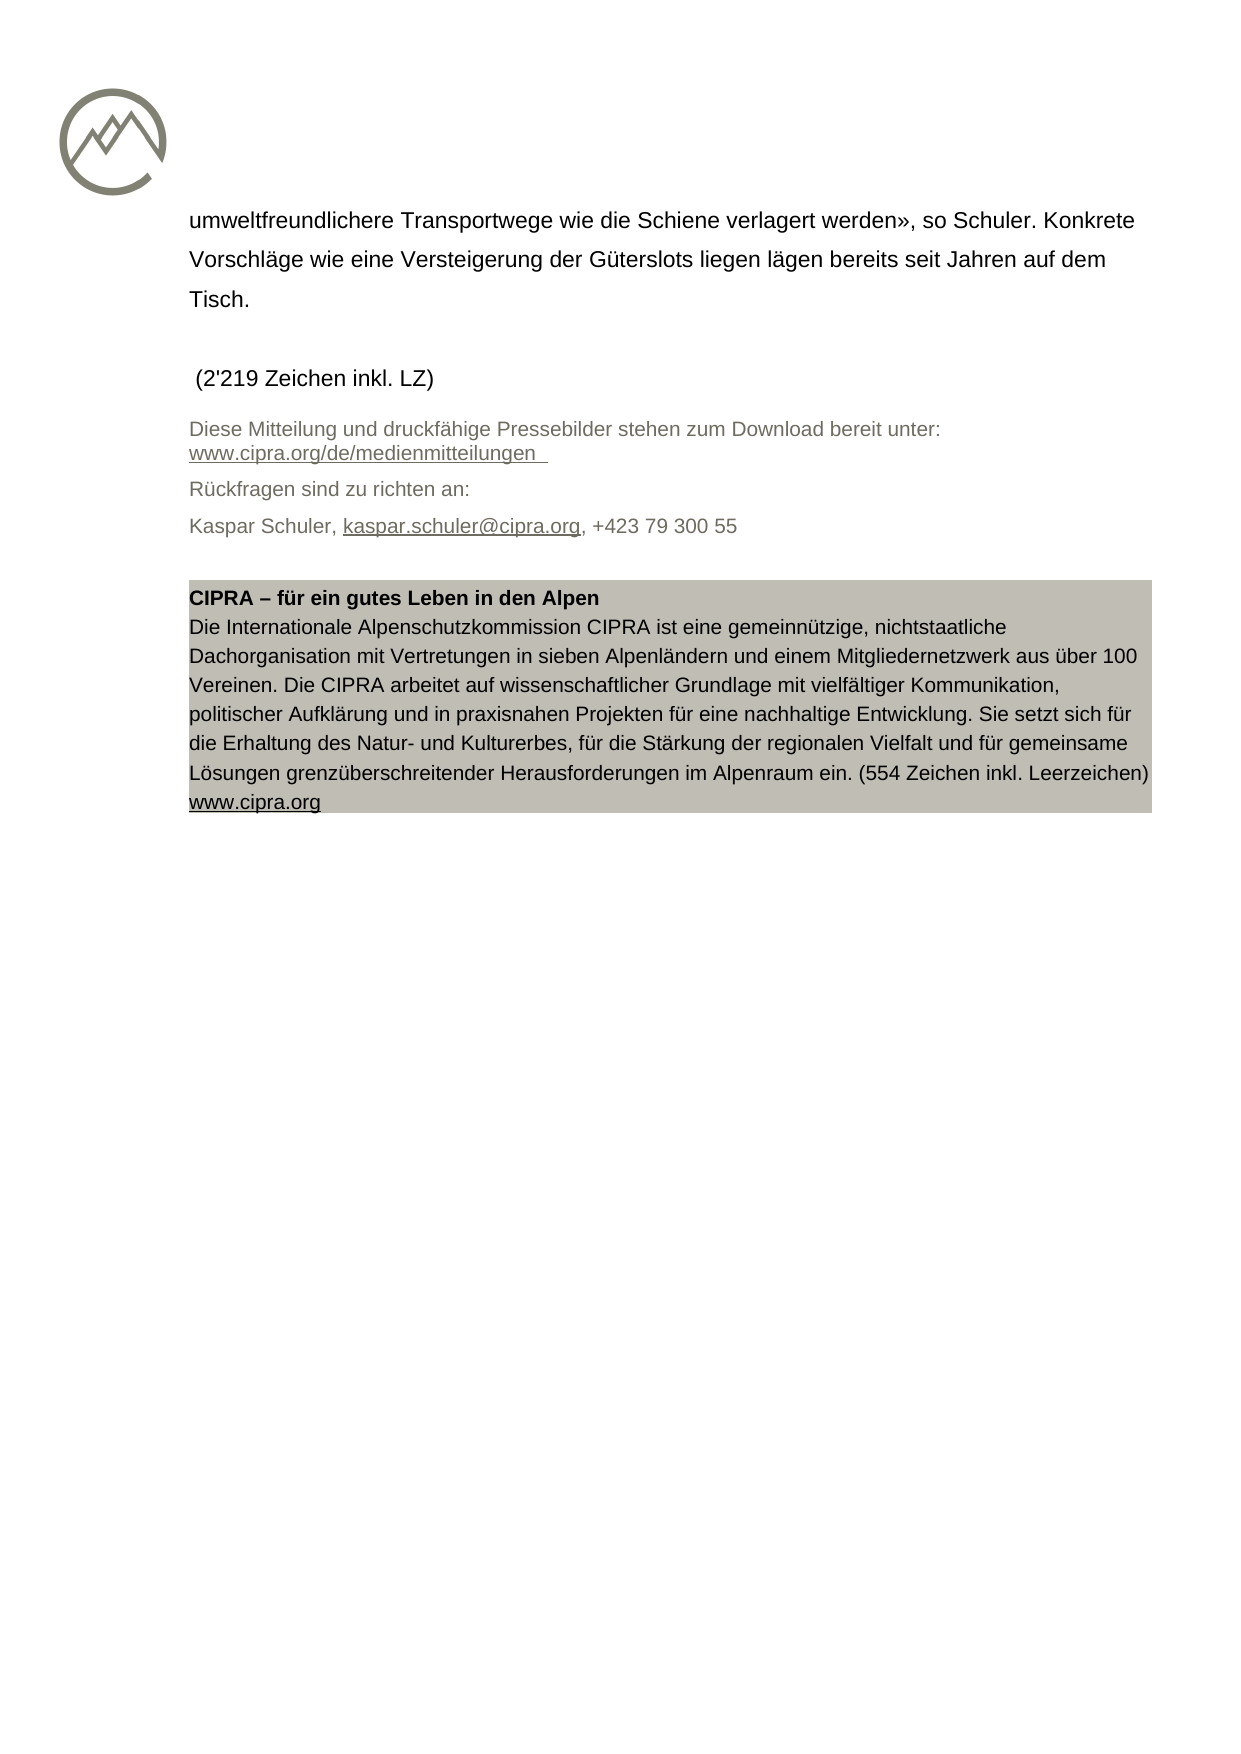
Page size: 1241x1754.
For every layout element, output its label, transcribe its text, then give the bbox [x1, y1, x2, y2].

text CIPRA – für ein gutes Leben in den Alpen [189, 580, 1152, 609]
text (2'219 Zeichen inkl. LZ) [189, 365, 1152, 391]
picture [0, 0, 415, 207]
text Rückfragen sind zu richten an: [189, 477, 1152, 501]
text www.cipra.org [189, 784, 1152, 813]
text Die Internationale Alpenschutzkommission CIPRA ist eine gemeinnützige, nichtstaatliche Dachorganisation mit Vertretungen in sieben Alpenländern und einem Mitgliedernetzwerk aus über 100 Vereinen. Die CIPRA arbeitet auf wissenschaftlicher Grundlage mit vielfältiger Kommunikation, politischer Aufklärung und in praxisnahen Projekten für eine nachhaltige Entwicklung. Sie setzt sich für die Erhaltung des Natur- und Kulturerbes, für die Stärkung der regionalen Vielfalt und für gemeinsame Lösungen grenzüberschreitender Herausforderungen im Alpenraum ein. (554 Zeichen inkl. Leerzeichen) [189, 609, 1152, 784]
text Diese Mitteilung und druckfähige Pressebilder stehen zum Download bereit unter: www.cipra.org/de/medienmitteilungen [189, 417, 1152, 464]
text Kaspar Schuler, kaspar.schuler@cipra.org, +423 79 300 55 [189, 513, 1152, 537]
